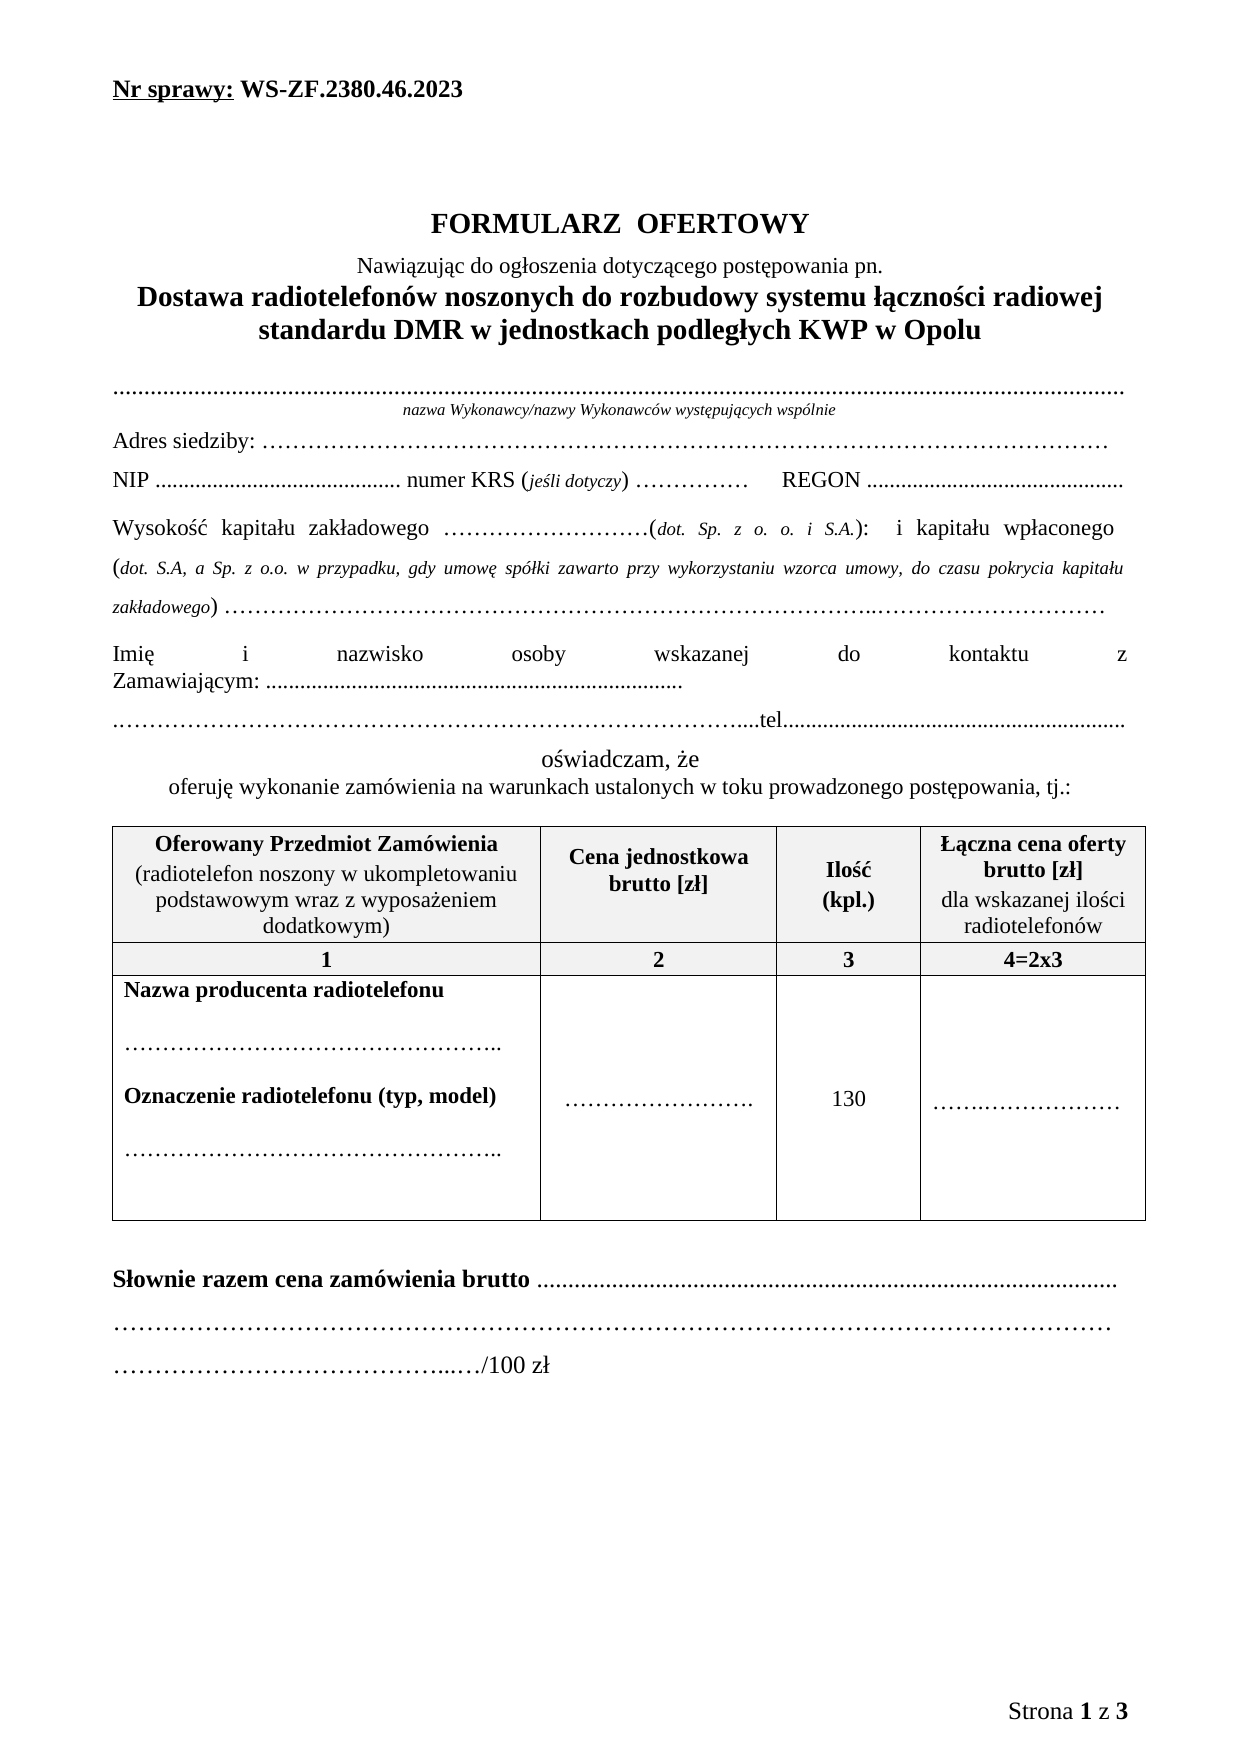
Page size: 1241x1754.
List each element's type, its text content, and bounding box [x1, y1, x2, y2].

text .................................................................................................................................................................. [112, 371, 1128, 399]
table_cell ……………………. [541, 976, 776, 1220]
title FORMULARZ OFERTOWY [112, 206, 1128, 240]
table_cell 3 [777, 943, 920, 975]
table_header Cena jednostkowa brutto [zł] [541, 827, 776, 942]
text Imię i nazwisko osoby wskazanej do kontaktu z Zamawiającym: ......................................................................... [112, 640, 1128, 693]
text Nawiązując do ogłoszenia dotyczącego postępowania pn. Dostawa radiotelefonów noszonych do rozbudowy systemu łączności radiowej standardu DMR w jednostkach podległych KWP w Opolu [112, 252, 1128, 346]
text Słownie razem cena zamówienia brutto .............................................................................................……………………………………………………………………………………………………………………………………………...…/100 zł [112, 1264, 1128, 1379]
table_cell …….……………… [921, 976, 1145, 1220]
text NIP ........................................... numer KRS (jeśli dotyczy) …………… REGON ............................................. [112, 466, 1128, 492]
text nazwa Wykonawcy/nazwy Wykonawców występujących wspólnie [112, 399, 1128, 419]
table_cell 4=2x3 [921, 943, 1145, 975]
text oświadczam, że [112, 744, 1128, 773]
table_header Ilość (kpl.) [777, 827, 920, 942]
text Adres siedziby: ………………………………………………………………………………………………… [112, 427, 1128, 453]
table_cell Nazwa producenta radiotelefonu ………………………………………….. Oznaczenie radiotelefonu (typ, model) ………………………………………….. [113, 976, 540, 1220]
table_header Oferowany Przedmiot Zamówienia (radiotelefon noszony w ukompletowaniu podstawowym wraz z wyposażeniem dodatkowym) [113, 827, 540, 942]
table_cell 1 [113, 943, 540, 975]
text .………………………………………………………………………....tel............................................................ [112, 706, 1128, 732]
title oferuję wykonanie zamówienia na warunkach ustalonych w toku prowadzonego postępowania, tj.: [112, 773, 1128, 799]
table_cell 130 [777, 976, 920, 1220]
table_cell 2 [541, 943, 776, 975]
text Wysokość kapitału zakładowego ………………………(dot. Sp. z o. o. i S.A.): i kapitału wpłaconego (dot. S.A, a Sp. z o.o. w przypadku, gdy umowę spółki zawarto przy wykorzystaniu wzorca umowy, do czasu pokrycia kapitału zakładowego) …………………………………………………………………………..………………………… [112, 514, 1128, 619]
table_header Łączna cena oferty brutto [zł] dla wskazanej ilości radiotelefonów [921, 827, 1145, 942]
